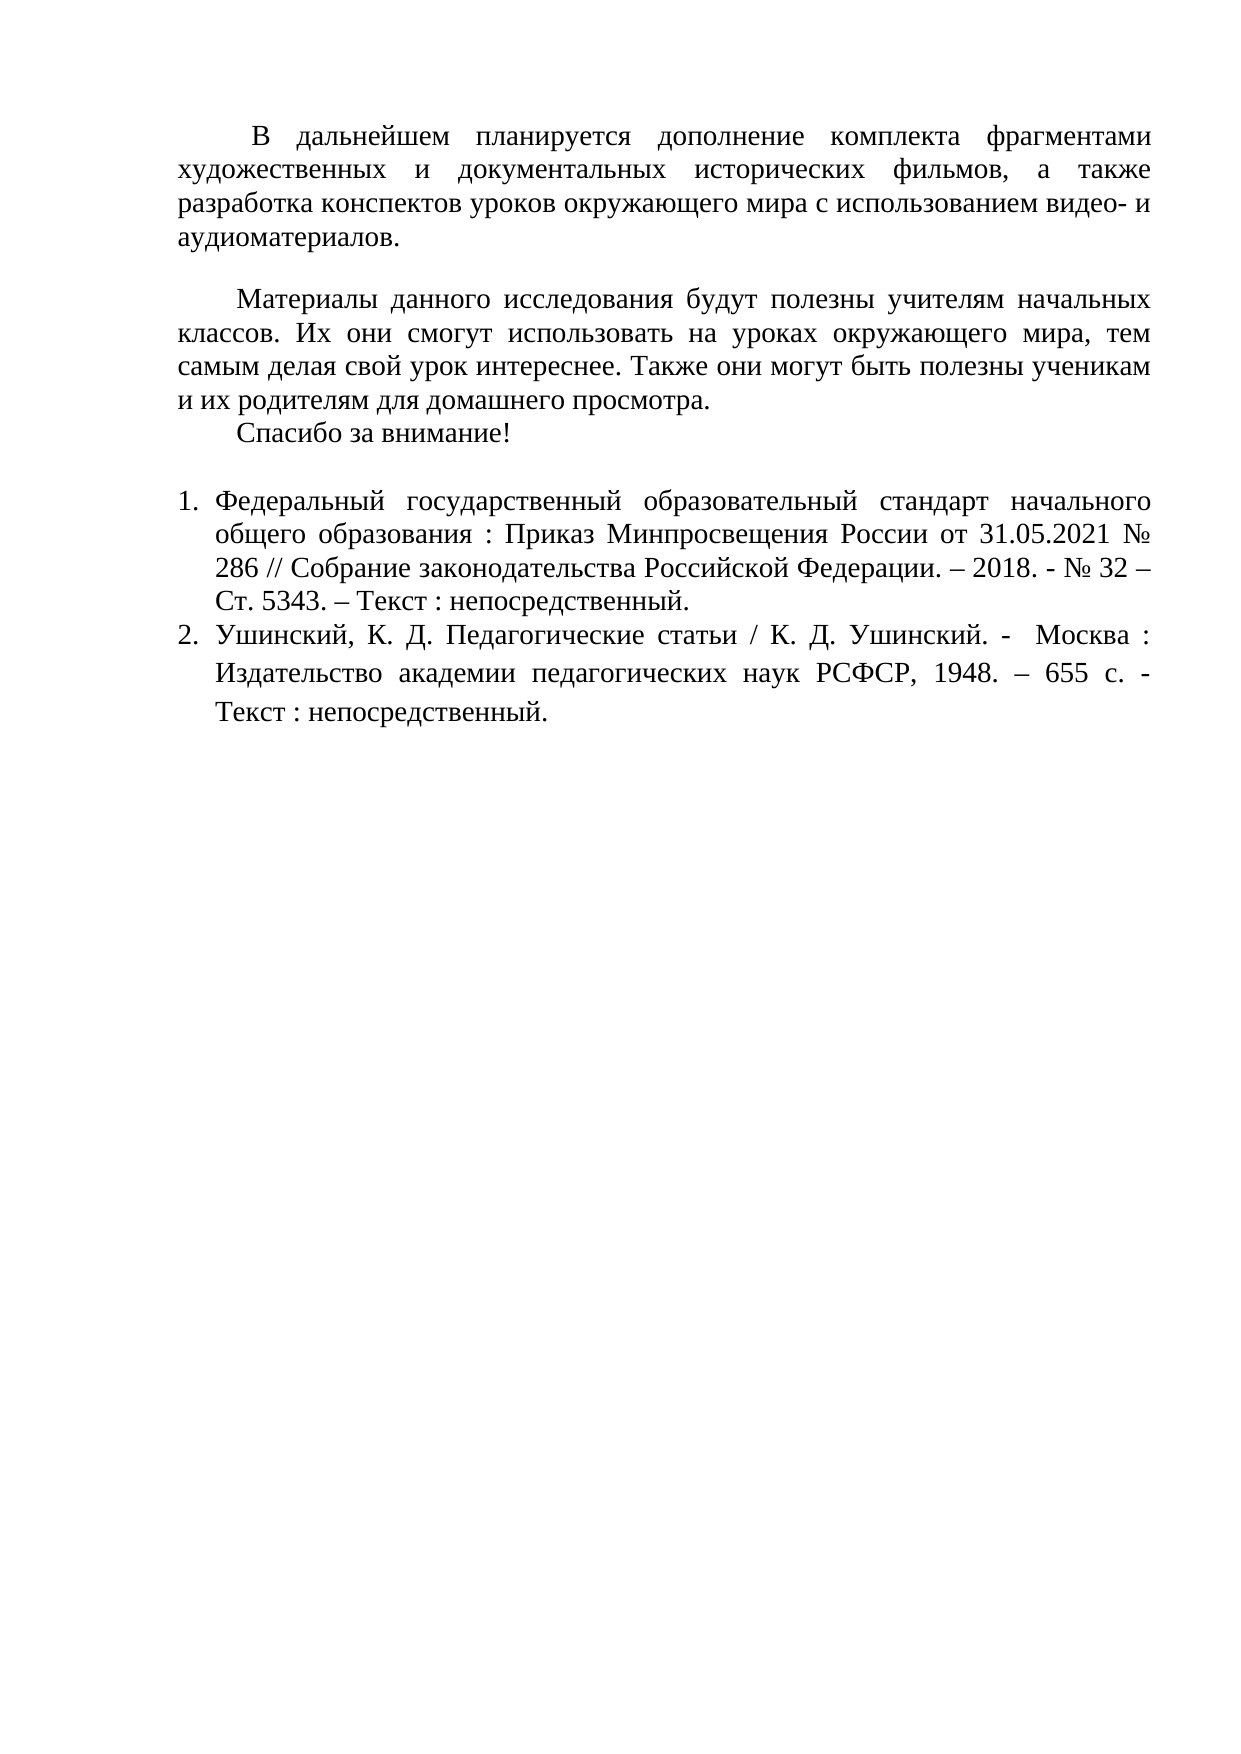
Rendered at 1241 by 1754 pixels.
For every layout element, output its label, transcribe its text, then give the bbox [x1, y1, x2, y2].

list Ушинский, К. Д. Педагогические статьи / К. Д. Ушинский. - Москва : Издательство академии педагогических наук РСФСР, 1948. – 655 с. - Текст : непосредственный. [177, 617, 1152, 727]
text Спасибо за внимание! [177, 416, 1152, 449]
list Федеральный государственный образовательный стандарт начального общего образования : Приказ Минпросвещения России от 31.05.2021 № 286 // Собрание законодательства Российской Федерации. – 2018. - № 32 – Ст. 5343. – Текст : непосредственный. [177, 483, 1152, 617]
text Материалы данного исследования будут полезны учителям начальных классов. Их они смогут использовать на уроках окружающего мира, тем самым делая свой урок интереснее. Также они могут быть полезны ученикам и их родителям для домашнего просмотра. [177, 281, 1152, 416]
text В дальнейшем планируется дополнение комплекта фрагментами художественных и документальных исторических фильмов, а также разработка конспектов уроков окружающего мира с использованием видео- и аудиоматериалов. [177, 118, 1152, 252]
